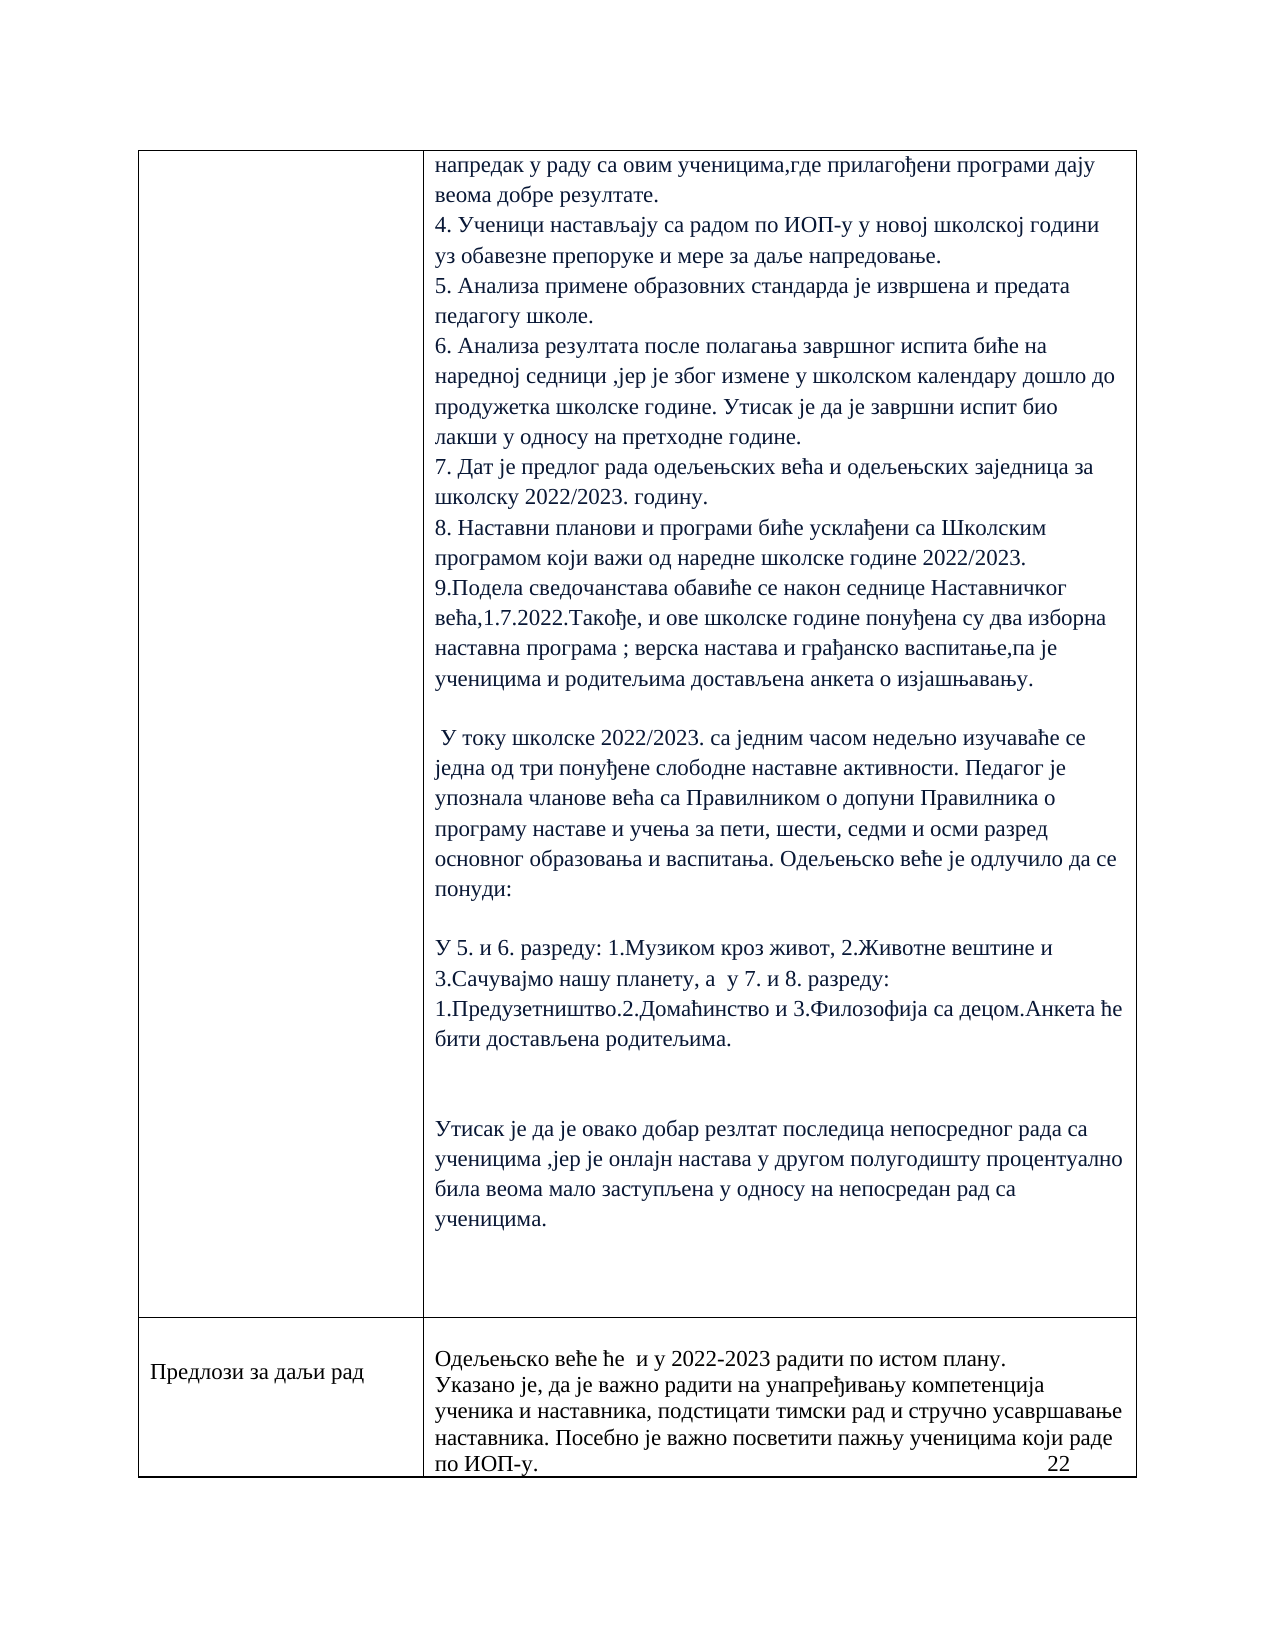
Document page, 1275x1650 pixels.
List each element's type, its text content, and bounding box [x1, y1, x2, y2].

table_cell Одељењско веће ће и у 2022-2023 радити по истом плану. Указано је, да је важно радити на унапређивању компетенција ученика и наставника, подстицати тимски рад и стручно усавршавање наставника. Посебно је важно посветити пажњу ученицима који раде по ИОП-у. 22 [424, 1318, 1136, 1476]
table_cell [139, 151, 423, 1317]
table_cell Предлози за даљи рад [139, 1318, 423, 1476]
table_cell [424, 151, 1136, 1317]
